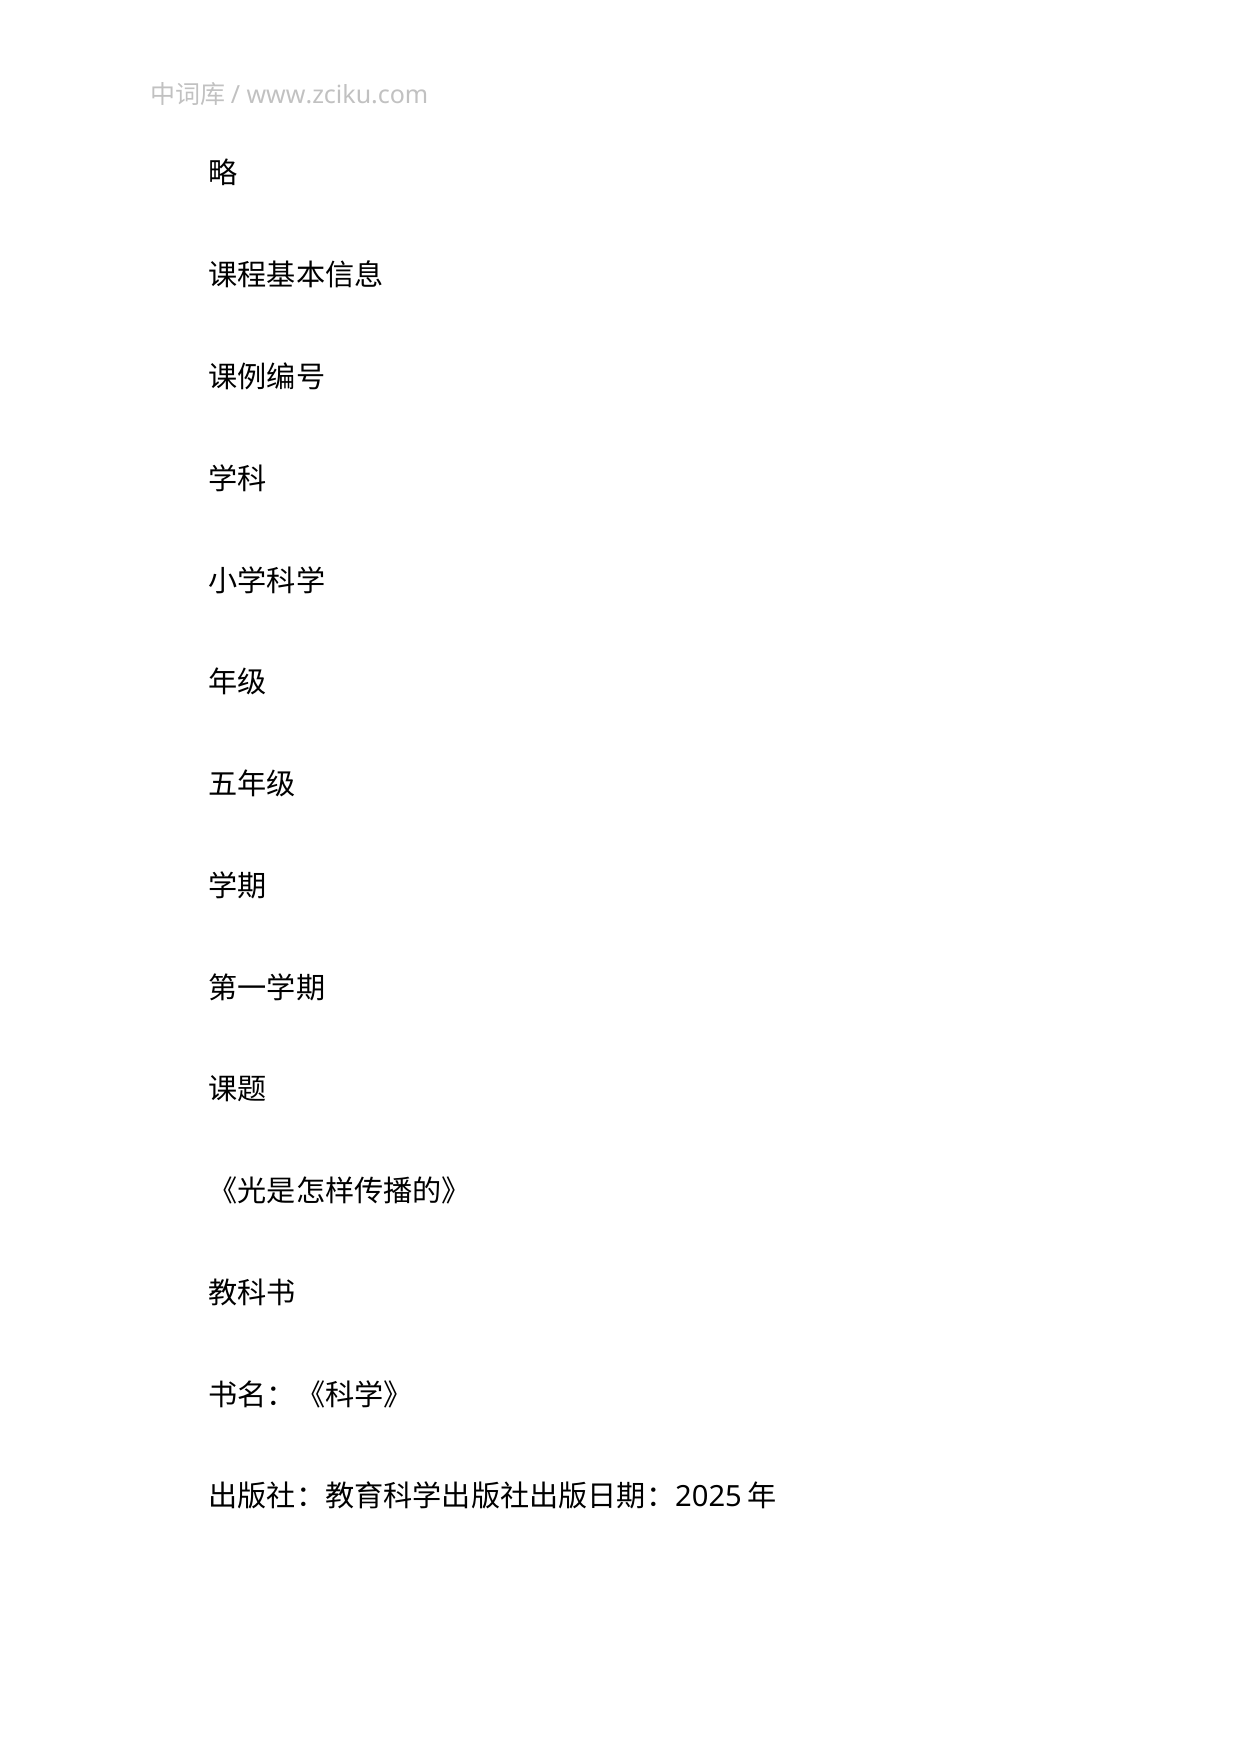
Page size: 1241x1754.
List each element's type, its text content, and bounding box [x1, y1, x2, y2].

text 教科书 [150, 1269, 1090, 1312]
text 课题 [150, 1066, 1090, 1108]
text 年级 [150, 659, 1090, 701]
text 课程基本信息 [150, 252, 1090, 294]
text 五年级 [150, 761, 1090, 803]
text 小学科学 [150, 557, 1090, 599]
text 课例编号 [150, 353, 1090, 396]
text 略 [150, 150, 1090, 192]
text 《光是怎样传播的》 [150, 1168, 1090, 1210]
text 第一学期 [150, 964, 1090, 1006]
text 学期 [150, 862, 1090, 905]
text 书名：《科学》 [150, 1371, 1090, 1413]
text 学科 [150, 455, 1090, 498]
text 出版社：教育科学出版社出版日期：2025年 [150, 1473, 1090, 1515]
